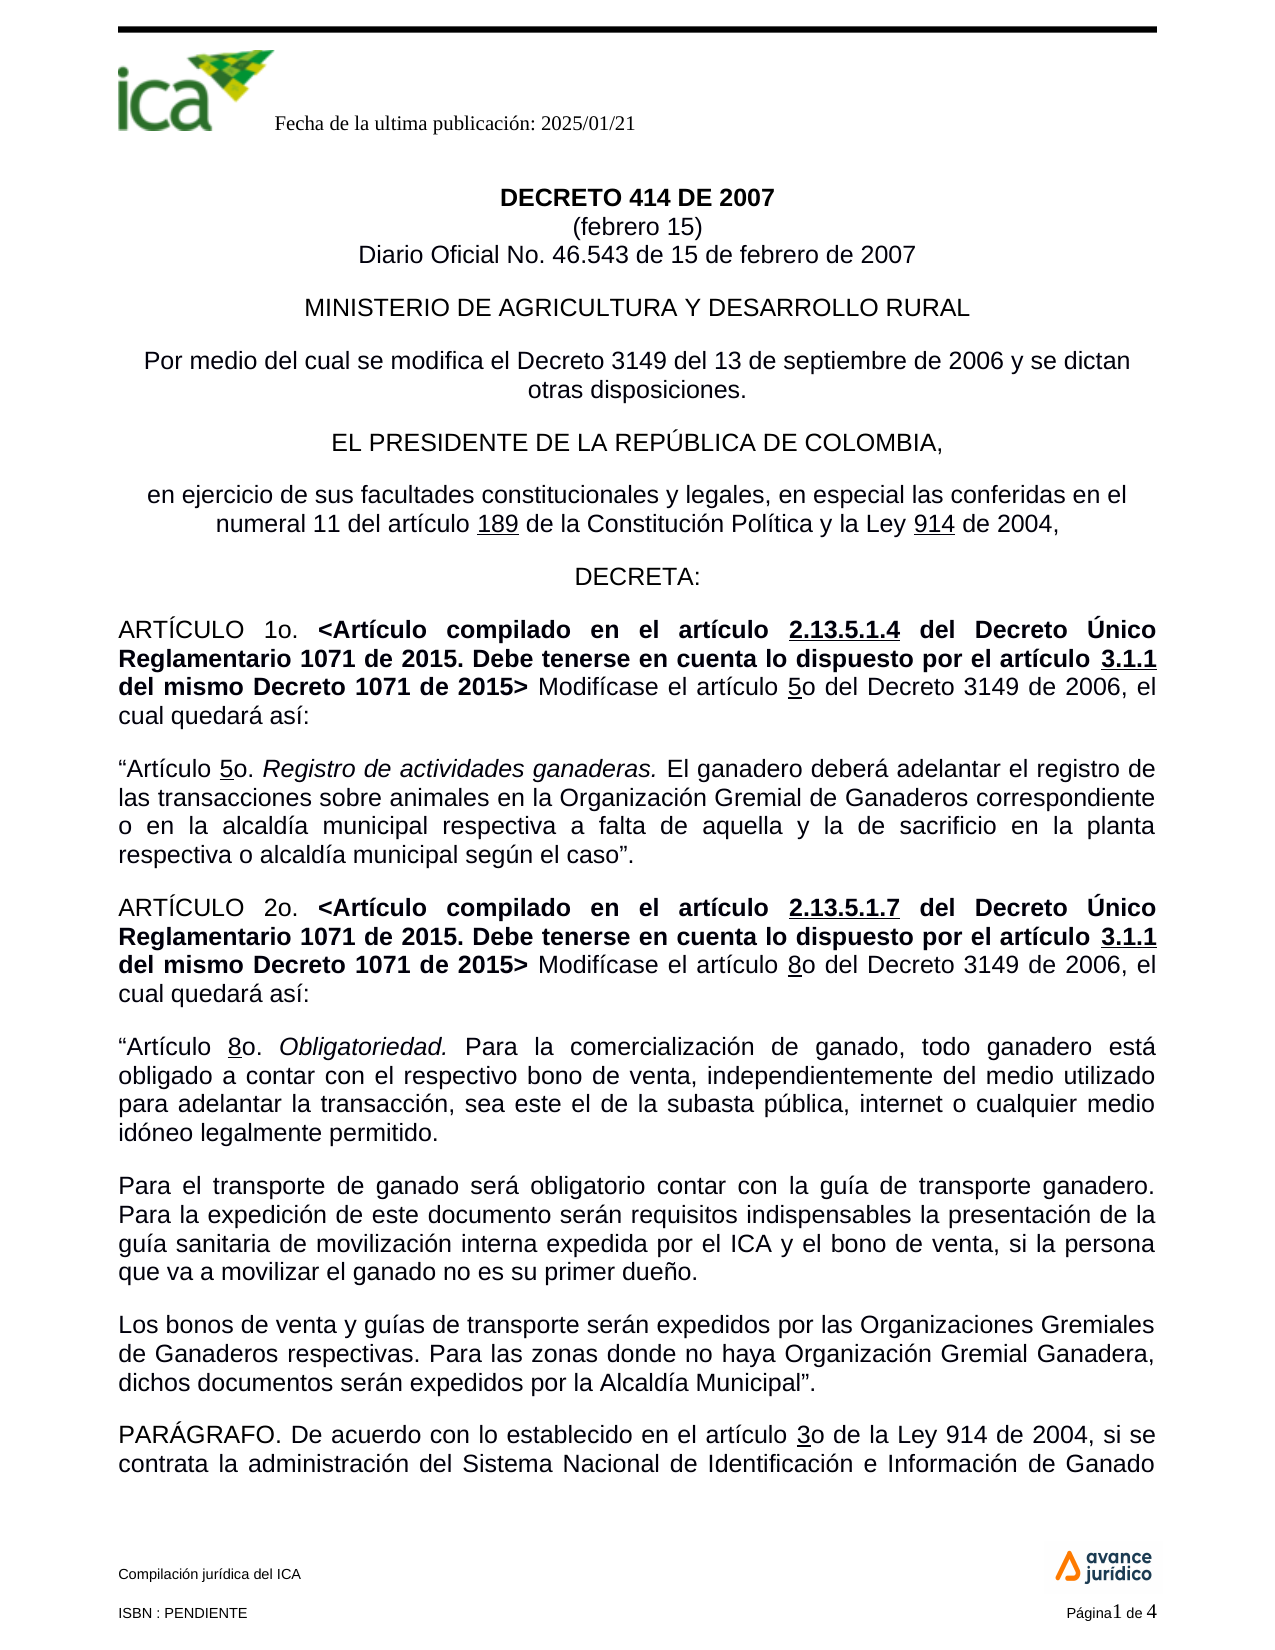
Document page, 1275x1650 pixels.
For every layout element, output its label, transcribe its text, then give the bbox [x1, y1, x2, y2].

text Para el transporte de ganado será obligatorio contar con la guía de transporte ganadero. Para la expedición de este documento serán requisitos indispensables la presentación de la guía sanitaria de movilización interna expedida por el ICA y el bono de venta, si la persona que va a movilizar el ganado no es su primer dueño. [118, 1171, 1157, 1286]
text en ejercicio de sus facultades constitucionales y legales, en especial las conferidas en el numeral 11 del artículo 189 de la Constitución Política y la Ley 914 de 2004, [118, 480, 1157, 538]
text Diario Oficial No. 46.543 de 15 de febrero de 2007 [118, 240, 1157, 269]
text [118, 1420, 1157, 1478]
text &$ARTÍCULO 1o. <Artículo compilado en el artículo 2.13.5.1.4 del Decreto Único Reglamentario 1071 de 2015. Debe tenerse en cuenta lo dispuesto por el artículo 3.1.1 del mismo Decreto 1071 de 2015> Modifícase el artículo 5o del Decreto 3149 de 2006, el cual quedará así: [118, 615, 1157, 730]
text “Artículo 8o. Obligatoriedad. Para la comercialización de ganado, todo ganadero está obligado a contar con el respectivo bono de venta, independientemente del medio utilizado para adelantar la transacción, sea este el de la subasta pública, internet o cualquier medio idóneo legalmente permitido. [118, 1032, 1157, 1147]
text Por medio del cual se modifica el Decreto 3149 del 13 de septiembre de 2006 y se dictan otras disposiciones. [118, 346, 1157, 403]
text DECRETA: [118, 562, 1157, 591]
text MINISTERIO DE AGRICULTURA Y DESARROLLO RURAL [118, 293, 1157, 322]
text “Artículo 5o. Registro de actividades ganaderas. El ganadero deberá adelantar el registro de las transacciones sobre animales en la Organización Gremial de Ganaderos correspondiente o en la alcaldía municipal respectiva a falta de aquella y la de sacrificio en la planta respectiva o alcaldía municipal según el caso”. [118, 754, 1157, 869]
text &&DECRETO 414 DE 2007 [118, 183, 1157, 212]
text EL PRESIDENTE DE LA REPÚBLICA DE COLOMBIA, [118, 428, 1157, 456]
text &$ARTÍCULO 2o. <Artículo compilado en el artículo 2.13.5.1.7 del Decreto Único Reglamentario 1071 de 2015. Debe tenerse en cuenta lo dispuesto por el artículo 3.1.1 del mismo Decreto 1071 de 2015> Modifícase el artículo 8o del Decreto 3149 de 2006, el cual quedará así: [118, 893, 1157, 1008]
text (febrero 15) [118, 212, 1157, 240]
text Los bonos de venta y guías de transporte serán expedidos por las Organizaciones Gremiales de Ganaderos respectivas. Para las zonas donde no haya Organización Gremial Ganadera, dichos documentos serán expedidos por la Alcaldía Municipal”. [118, 1310, 1157, 1396]
